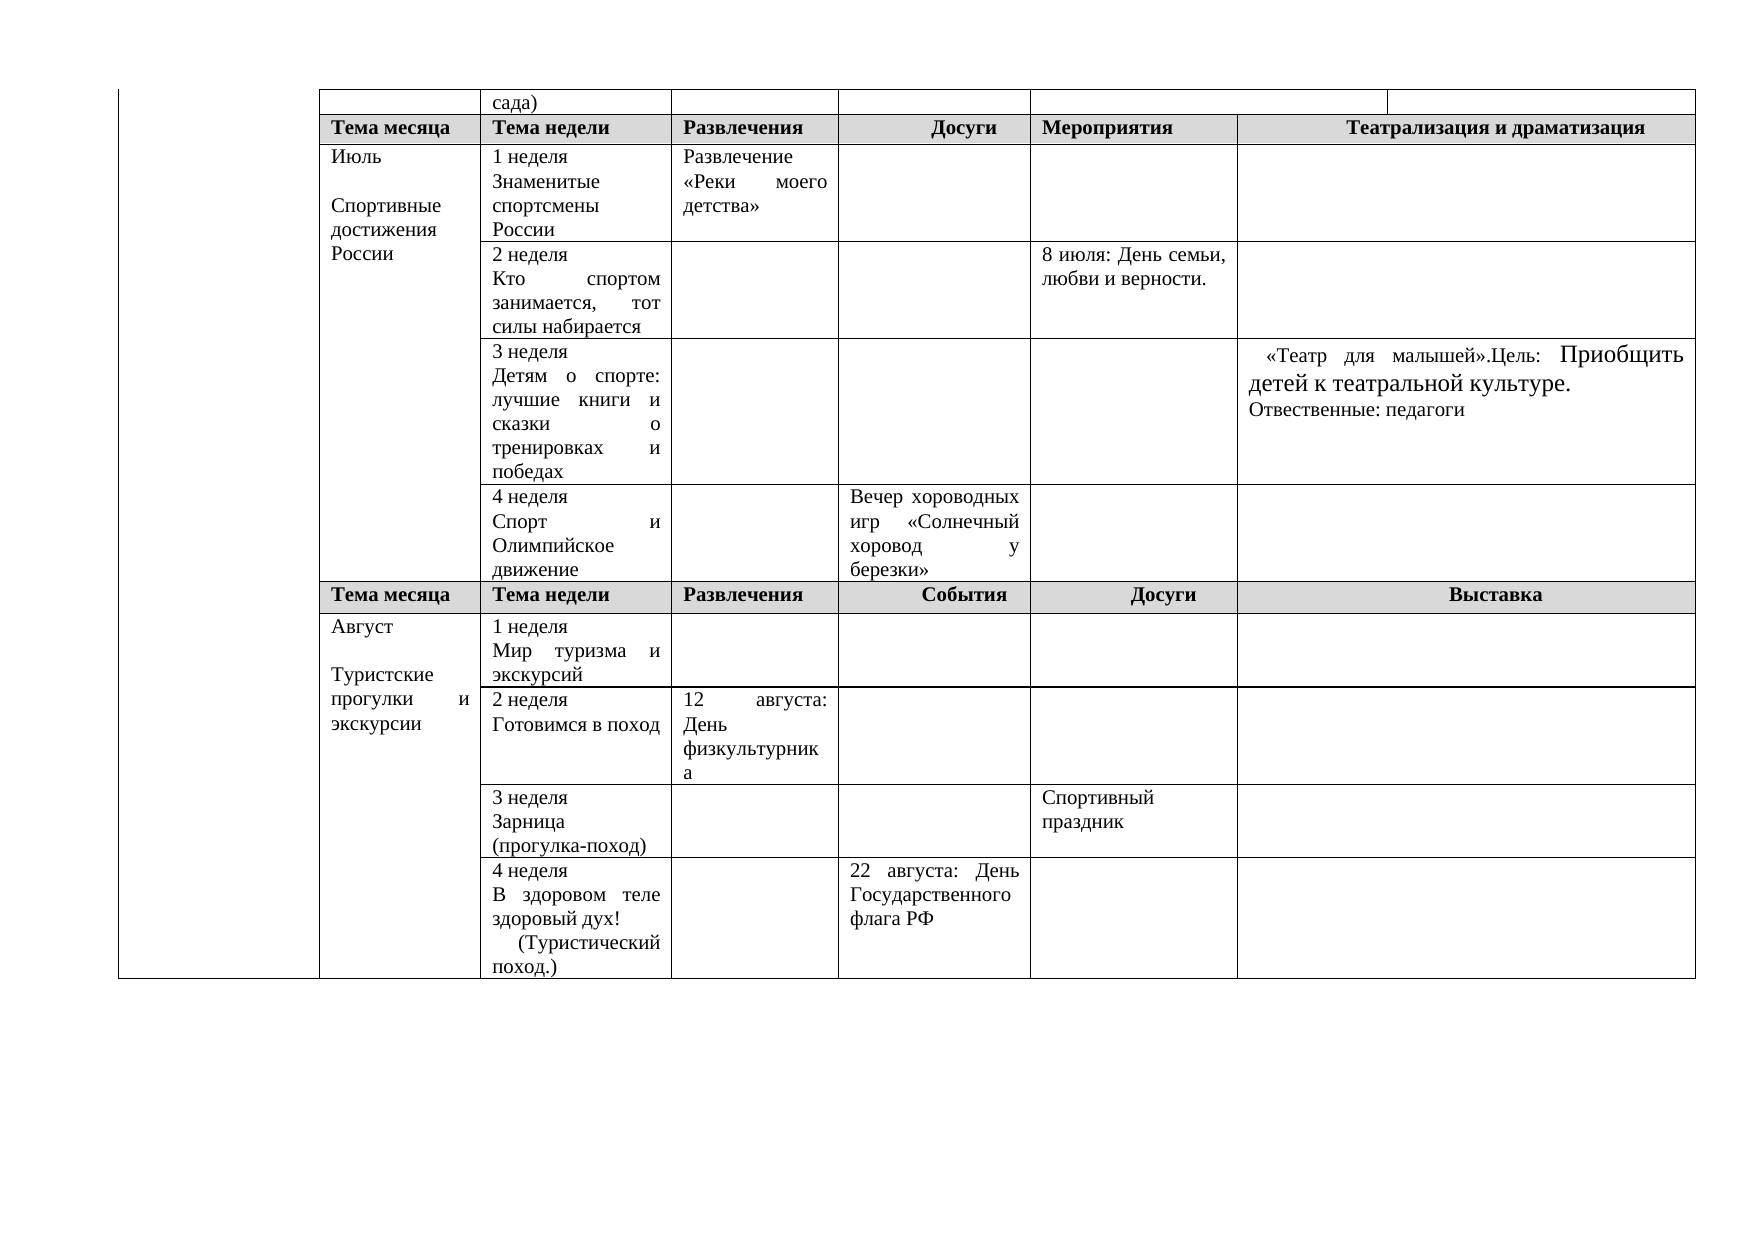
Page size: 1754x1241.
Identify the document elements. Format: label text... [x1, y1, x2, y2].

table_cell [1238, 858, 1695, 978]
table_cell [839, 145, 1030, 241]
table_cell Тема месяца [320, 582, 480, 613]
table_cell [672, 339, 838, 483]
table_cell [1238, 785, 1695, 857]
table_cell [1388, 90, 1695, 114]
table_cell [1238, 145, 1695, 241]
table_cell [672, 858, 838, 978]
table_cell Август Туристские прогулки и экскурсии [320, 614, 480, 978]
table_cell [1238, 485, 1695, 581]
table_cell [1031, 688, 1237, 784]
table_cell 3 неделя Детям о спорте: лучшие книги и сказки о тренировках и победах [481, 339, 671, 483]
table_cell События [839, 582, 1030, 613]
table_cell Развлечения [672, 115, 838, 143]
table_cell [1031, 145, 1237, 241]
table_cell Вечер хороводных игр «Солнечный хоровод у березки» [839, 485, 1030, 581]
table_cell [481, 90, 671, 114]
table_cell Мероприятия [1031, 115, 1237, 143]
table_cell 4 неделя В здоровом теле здоровый дух! (Туристический поход.) [481, 858, 671, 978]
table_cell [119, 581, 319, 978]
table_cell 4 неделя Спорт и Олимпийское движение [481, 485, 671, 581]
table_cell [839, 614, 1030, 686]
table_cell Театрализация и драматизация [1238, 115, 1695, 143]
table_cell Тема недели [481, 582, 671, 613]
table_cell Развлечение «Реки моего детства» [672, 145, 838, 241]
table_cell [672, 485, 838, 581]
table_cell [1238, 614, 1695, 686]
table_cell [1031, 90, 1387, 114]
table_cell 3 неделя Зарница (прогулка-поход) [481, 785, 671, 857]
table_cell [672, 785, 838, 857]
table_cell 22 августа: День Государственного флага РФ [839, 858, 1030, 978]
table_cell 2 неделя Кто спортом занимается, тот силы набирается [481, 242, 671, 338]
table_cell [839, 242, 1030, 338]
table_cell 12 августа: День физкультурника [672, 688, 838, 784]
table_cell «Театр для малышей».Цель: Приобщить детей к театральной культуре. Отвественные: педагоги [1238, 339, 1695, 483]
table_cell [839, 785, 1030, 857]
table_cell [1031, 339, 1237, 483]
table_cell 2 неделя Готовимся в поход [481, 688, 671, 784]
table_cell [1031, 614, 1237, 686]
table_cell Июль Спортивные достижения России [320, 145, 480, 581]
table_cell Спортивный праздник [1031, 785, 1237, 857]
table_cell [839, 339, 1030, 483]
table_cell [839, 688, 1030, 784]
table_cell Развлечения [672, 582, 838, 613]
table_cell [672, 90, 838, 114]
table_cell Досуги [839, 115, 1030, 143]
table_cell [1238, 242, 1695, 338]
table_cell Досуги [1031, 582, 1237, 613]
table_cell 1 неделя Мир туризма и экскурсий [481, 614, 671, 686]
table_cell Тема недели [481, 115, 671, 143]
table_cell [1031, 485, 1237, 581]
table_cell [1031, 858, 1237, 978]
table_cell Выставка [1238, 582, 1695, 613]
table_cell 1 неделя Знаменитые спортсмены России [481, 145, 671, 241]
table_cell [672, 242, 838, 338]
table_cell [839, 90, 1030, 114]
table_cell [672, 614, 838, 686]
table_cell [1238, 688, 1695, 784]
table_cell 8 июля: День семьи, любви и верности. [1031, 242, 1237, 338]
table_cell Тема месяца [320, 115, 480, 143]
